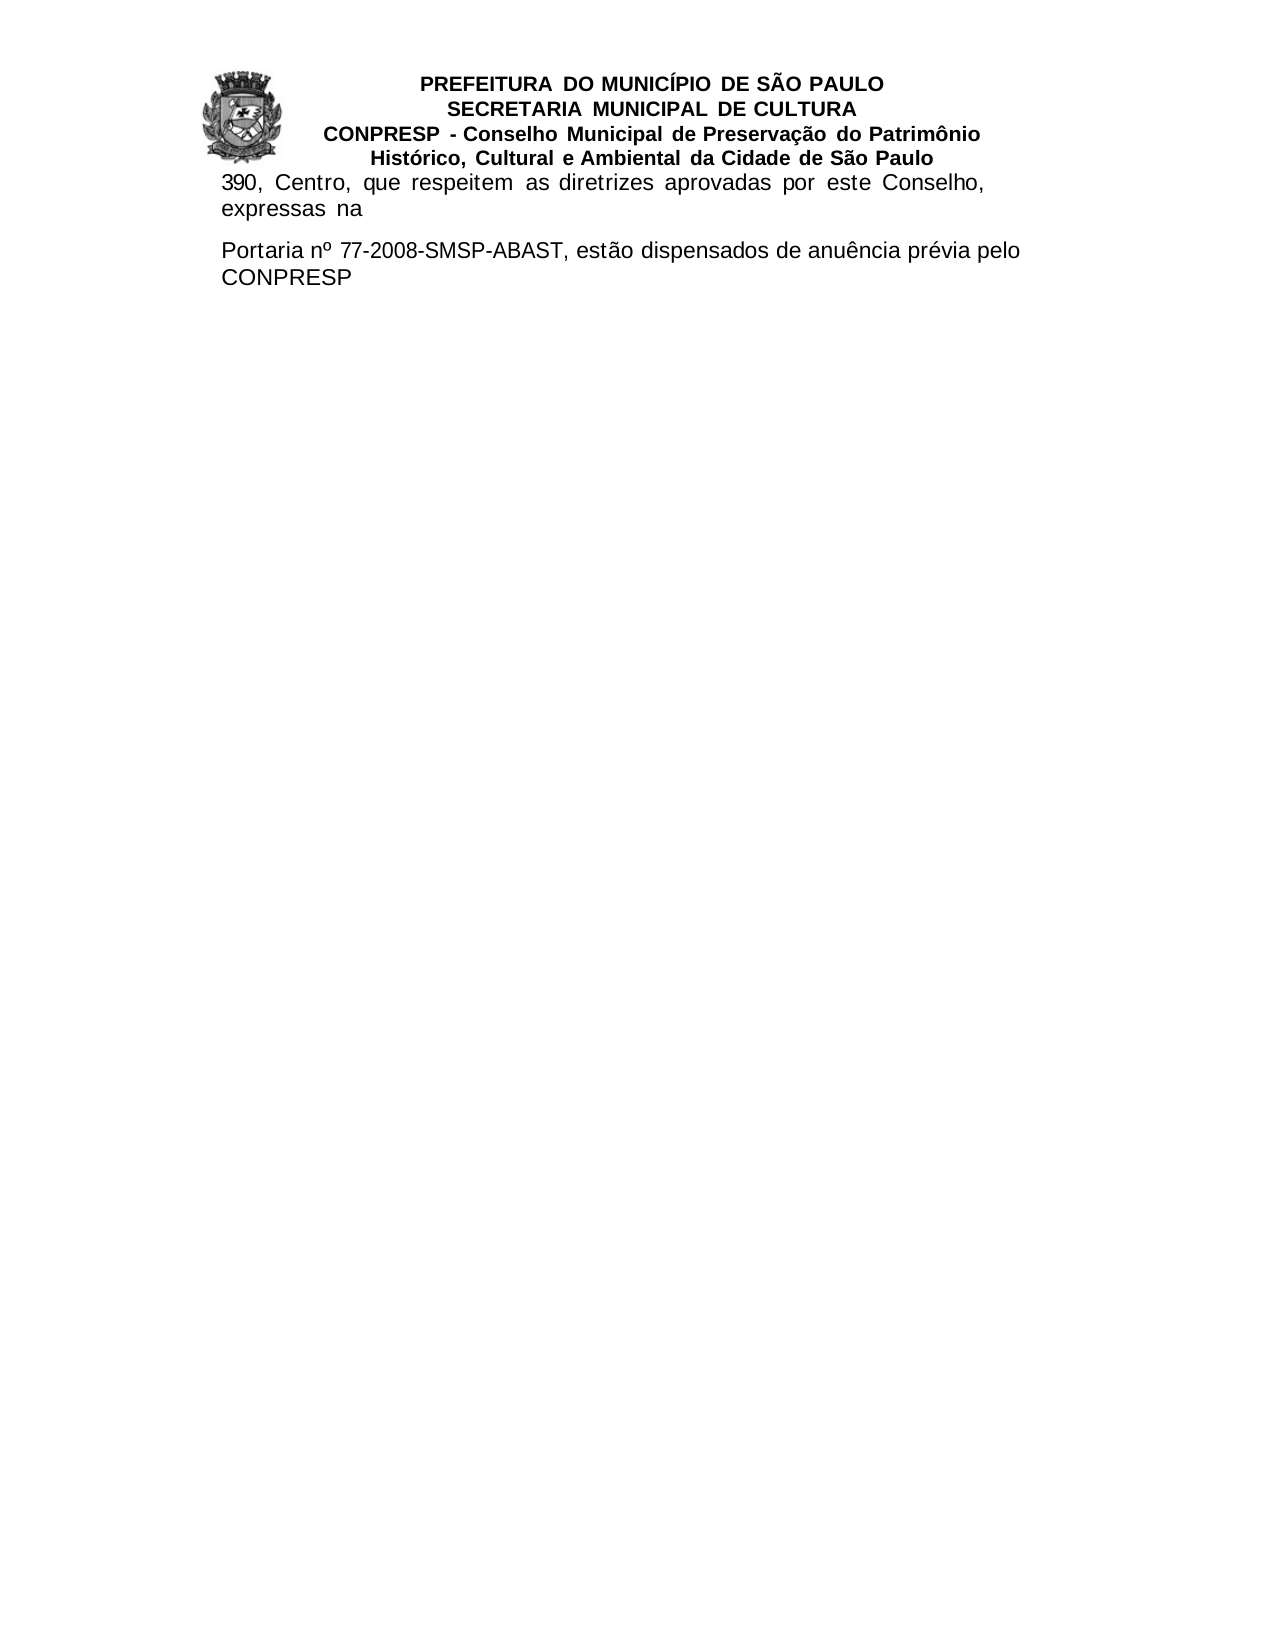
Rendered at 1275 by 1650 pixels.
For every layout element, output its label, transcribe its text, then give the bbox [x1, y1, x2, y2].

text 390, Centro, que respeitem as diretrizes aprovadas por este Conselho, expressas na [221, 169, 1098, 221]
picture [194, 69, 289, 166]
text Portaria nº 77-2008-SMSP-ABAST, estão dispensados de anuência prévia pelo CONPRESP [221, 237, 1098, 290]
